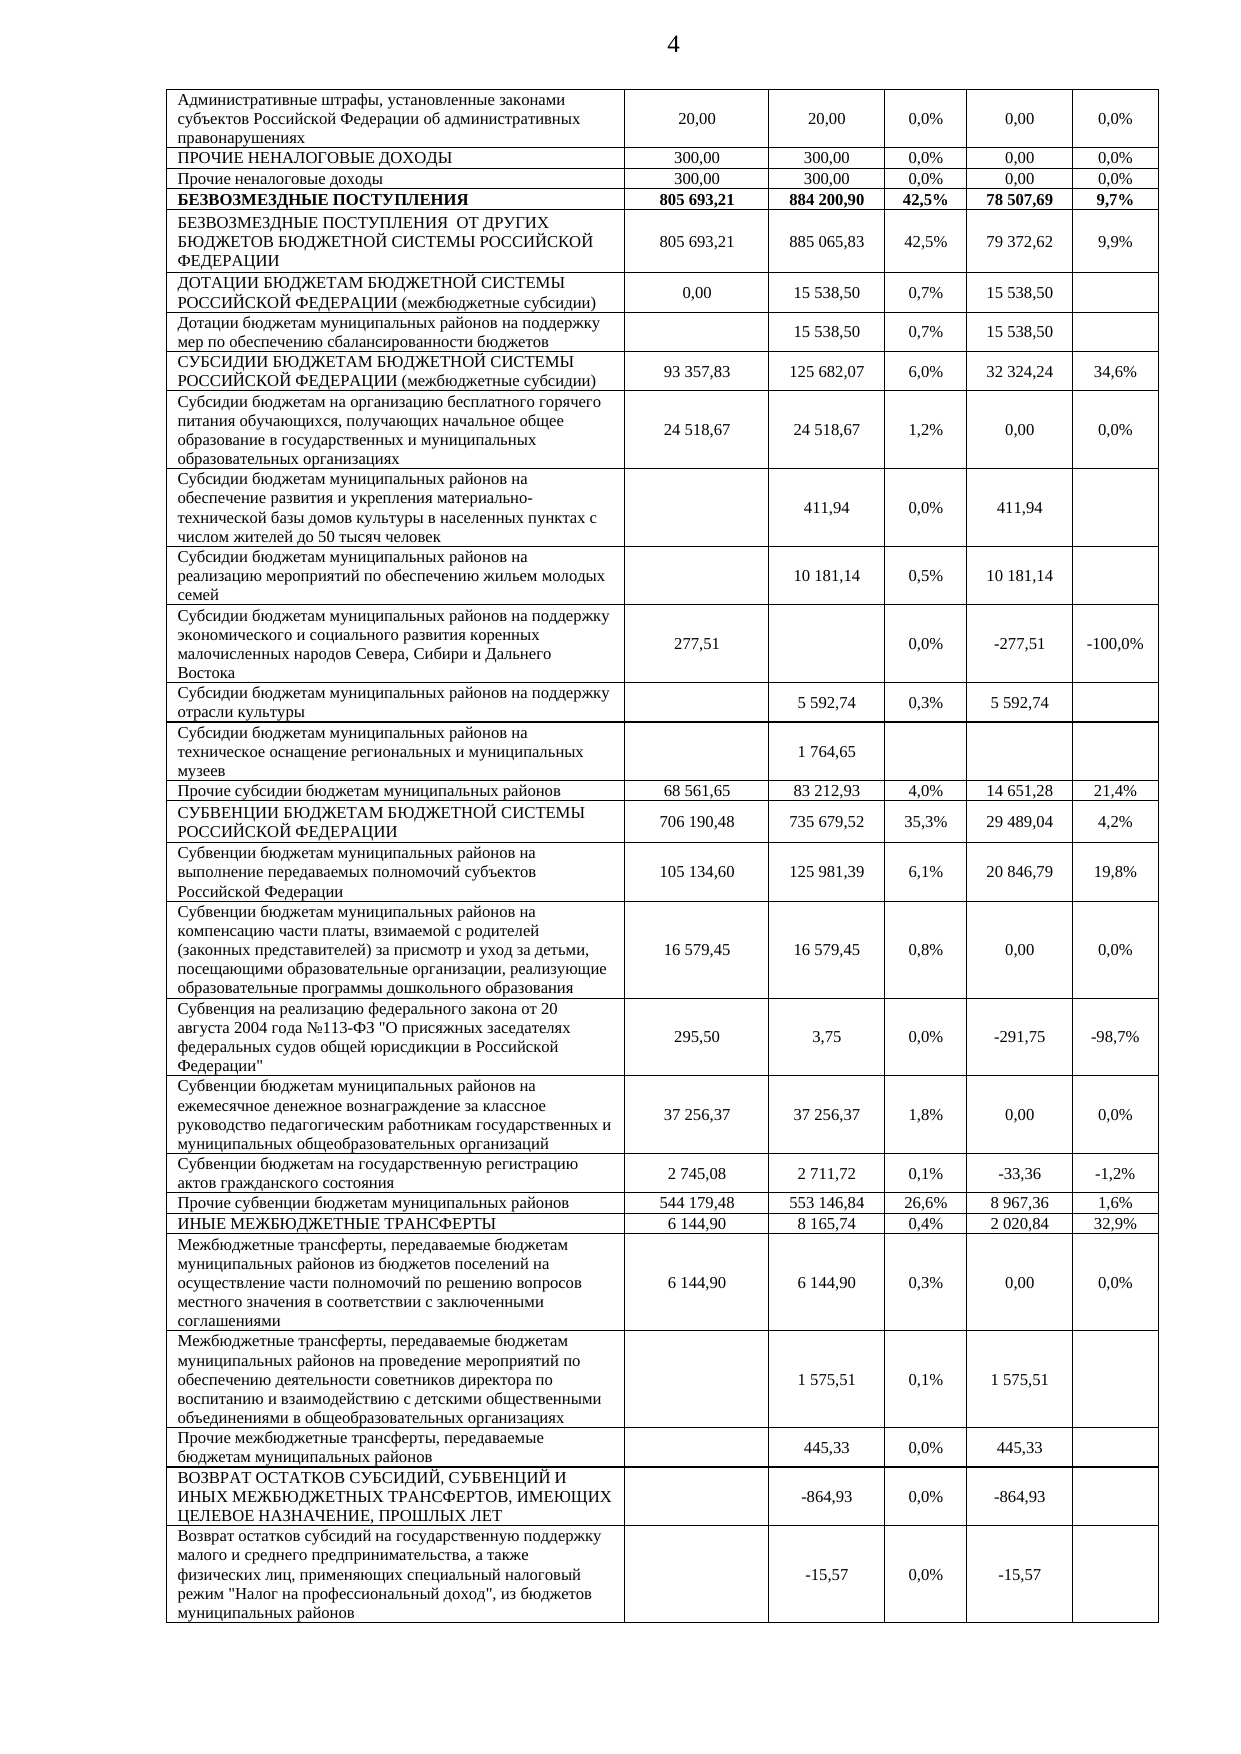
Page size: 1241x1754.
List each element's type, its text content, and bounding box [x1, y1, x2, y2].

table_cell Субвенции бюджетам муниципальных районов на ежемесячное денежное вознаграждение за классное руководство педагогическим работникам государственных и муниципальных общеобразовательных организаций [167, 1076, 624, 1153]
table_cell 885 065,83 [769, 210, 884, 272]
table_cell 26,6% [885, 1193, 966, 1212]
table_cell 5 592,74 [769, 683, 884, 721]
table_cell [625, 313, 768, 351]
table_cell 15 538,50 [769, 273, 884, 312]
table_cell 20 846,79 [967, 843, 1072, 901]
table_cell 34,6% [1073, 352, 1158, 390]
table_cell 42,5% [885, 210, 966, 272]
table_cell 37 256,37 [625, 1076, 768, 1153]
table_cell -1,2% [1073, 1154, 1158, 1192]
table_cell 544 179,48 [625, 1193, 768, 1212]
table_cell 0,7% [885, 273, 966, 312]
table_cell [625, 1331, 768, 1427]
table_cell 20,00 [625, 90, 768, 147]
table_cell Субсидии бюджетам муниципальных районов на обеспечение развития и укрепления материально-технической базы домов культуры в населенных пунктах с числом жителей до 50 тысяч человек [167, 469, 624, 546]
table_cell 16 579,45 [769, 902, 884, 997]
table_cell 125 682,07 [769, 352, 884, 390]
table_cell [1073, 1526, 1158, 1622]
table_cell 15 538,50 [967, 273, 1072, 312]
table_cell [1073, 1468, 1158, 1525]
table_cell [885, 723, 966, 780]
table_cell 6,1% [885, 843, 966, 901]
table_cell 68 561,65 [625, 781, 768, 800]
table_cell 0,0% [885, 90, 966, 147]
table_cell [625, 547, 768, 604]
table_cell 6 144,90 [769, 1234, 884, 1330]
table_cell 10 181,14 [769, 547, 884, 604]
table_cell 1,8% [885, 1076, 966, 1153]
table_cell 553 146,84 [769, 1193, 884, 1212]
table_cell 32 324,24 [967, 352, 1072, 390]
table_cell [1073, 1428, 1158, 1466]
table_cell [625, 1526, 768, 1622]
table_cell 1 575,51 [769, 1331, 884, 1427]
table_cell 805 693,21 [625, 210, 768, 272]
table_cell ДОТАЦИИ БЮДЖЕТАМ БЮДЖЕТНОЙ СИСТЕМЫ РОССИЙСКОЙ ФЕДЕРАЦИИ (межбюджетные субсидии) [167, 273, 624, 312]
table_cell 0,7% [885, 313, 966, 351]
table_cell 0,00 [967, 902, 1072, 997]
table_cell -277,51 [967, 605, 1072, 682]
table_cell 14 651,28 [967, 781, 1072, 800]
table_cell 0,1% [885, 1154, 966, 1192]
table_cell 0,00 [967, 1234, 1072, 1330]
table_cell -98,7% [1073, 999, 1158, 1075]
table_cell БЕЗВОЗМЕЗДНЫЕ ПОСТУПЛЕНИЯ [167, 189, 624, 209]
table_cell ВОЗВРАТ ОСТАТКОВ СУБСИДИЙ, СУБВЕНЦИЙ И ИНЫХ МЕЖБЮДЖЕТНЫХ ТРАНСФЕРТОВ, ИМЕЮЩИХ ЦЕЛЕВОЕ НАЗНАЧЕНИЕ, ПРОШЛЫХ ЛЕТ [167, 1468, 624, 1525]
table_cell -15,57 [769, 1526, 884, 1622]
table_cell 32,9% [1073, 1214, 1158, 1233]
table_cell 300,00 [625, 169, 768, 188]
table_cell 83 212,93 [769, 781, 884, 800]
table_cell 0,3% [885, 683, 966, 721]
table_cell ПРОЧИЕ НЕНАЛОГОВЫЕ ДОХОДЫ [167, 148, 624, 167]
table_cell Субсидии бюджетам муниципальных районов на поддержку экономического и социального развития коренных малочисленных народов Севера, Сибири и Дальнего Востока [167, 605, 624, 682]
table_cell 0,0% [1073, 148, 1158, 167]
table_cell 0,0% [885, 469, 966, 546]
table_cell 300,00 [625, 148, 768, 167]
table_cell 9,9% [1073, 210, 1158, 272]
table_cell 735 679,52 [769, 801, 884, 842]
table_cell 445,33 [769, 1428, 884, 1466]
table_cell 884 200,90 [769, 189, 884, 209]
table_cell 0,8% [885, 902, 966, 997]
table_cell Субвенции бюджетам на государственную регистрацию актов гражданского состояния [167, 1154, 624, 1192]
table_cell -291,75 [967, 999, 1072, 1075]
table_cell 0,1% [885, 1331, 966, 1427]
table_cell 0,0% [885, 1468, 966, 1525]
table_cell 0,3% [885, 1234, 966, 1330]
table_cell 411,94 [769, 469, 884, 546]
table_cell Прочие межбюджетные трансферты, передаваемые бюджетам муниципальных районов [167, 1428, 624, 1466]
table_cell Межбюджетные трансферты, передаваемые бюджетам муниципальных районов из бюджетов поселений на осуществление части полномочий по решению вопросов местного значения в соответствии с заключенными соглашениями [167, 1234, 624, 1330]
table_cell 78 507,69 [967, 189, 1072, 209]
table_cell 4,2% [1073, 801, 1158, 842]
table_cell 0,00 [967, 169, 1072, 188]
table_cell Субсидии бюджетам на организацию бесплатного горячего питания обучающихся, получающих начальное общее образование в государственных и муниципальных образовательных организациях [167, 391, 624, 468]
table_cell -864,93 [967, 1468, 1072, 1525]
table_cell 1,6% [1073, 1193, 1158, 1212]
table_cell 300,00 [769, 148, 884, 167]
table_cell [1073, 547, 1158, 604]
table_cell 8 165,74 [769, 1214, 884, 1233]
table_cell 19,8% [1073, 843, 1158, 901]
table_cell 125 981,39 [769, 843, 884, 901]
table_cell 0,0% [1073, 90, 1158, 147]
table_cell 42,5% [885, 189, 966, 209]
table_cell Прочие субвенции бюджетам муниципальных районов [167, 1193, 624, 1212]
table_cell -100,0% [1073, 605, 1158, 682]
table_cell [1073, 1331, 1158, 1427]
table_cell [1073, 723, 1158, 780]
table_cell СУБВЕНЦИИ БЮДЖЕТАМ БЮДЖЕТНОЙ СИСТЕМЫ РОССИЙСКОЙ ФЕДЕРАЦИИ [167, 801, 624, 842]
table_cell 6 144,90 [625, 1234, 768, 1330]
table_cell 2 020,84 [967, 1214, 1072, 1233]
table_cell 0,00 [967, 148, 1072, 167]
table_cell 35,3% [885, 801, 966, 842]
table_cell 805 693,21 [625, 189, 768, 209]
table_cell 0,0% [885, 1428, 966, 1466]
table_cell Субвенции бюджетам муниципальных районов на выполнение передаваемых полномочий субъектов Российской Федерации [167, 843, 624, 901]
table_cell [1073, 273, 1158, 312]
table_cell Субвенция на реализацию федерального закона от 20 августа 2004 года №113-ФЗ "О присяжных заседателях федеральных судов общей юрисдикции в Российской Федерации" [167, 999, 624, 1075]
table_cell 37 256,37 [769, 1076, 884, 1153]
table_cell 4,0% [885, 781, 966, 800]
table_cell БЕЗВОЗМЕЗДНЫЕ ПОСТУПЛЕНИЯ ОТ ДРУГИХ БЮДЖЕТОВ БЮДЖЕТНОЙ СИСТЕМЫ РОССИЙСКОЙ ФЕДЕРАЦИИ [167, 210, 624, 272]
table_cell Межбюджетные трансферты, передаваемые бюджетам муниципальных районов на проведение мероприятий по обеспечению деятельности советников директора по воспитанию и взаимодействию с детскими общественными объединениями в общеобразовательных организациях [167, 1331, 624, 1427]
table_cell [625, 683, 768, 721]
table_cell [625, 1428, 768, 1466]
table_cell 0,0% [1073, 1076, 1158, 1153]
table_cell 295,50 [625, 999, 768, 1075]
table_cell 15 538,50 [967, 313, 1072, 351]
table_cell СУБСИДИИ БЮДЖЕТАМ БЮДЖЕТНОЙ СИСТЕМЫ РОССИЙСКОЙ ФЕДЕРАЦИИ (межбюджетные субсидии) [167, 352, 624, 390]
table_cell [967, 723, 1072, 780]
table_cell Административные штрафы, установленные законами субъектов Российской Федерации об административных правонарушениях [167, 90, 624, 147]
table_cell Прочие субсидии бюджетам муниципальных районов [167, 781, 624, 800]
table_cell 300,00 [769, 169, 884, 188]
table_cell 8 967,36 [967, 1193, 1072, 1212]
table_cell Субсидии бюджетам муниципальных районов на техническое оснащение региональных и муниципальных музеев [167, 723, 624, 780]
table_cell 2 711,72 [769, 1154, 884, 1192]
table_cell 0,5% [885, 547, 966, 604]
table_cell [625, 1468, 768, 1525]
table_cell 0,0% [1073, 1234, 1158, 1330]
table_cell [1073, 469, 1158, 546]
table_cell ИНЫЕ МЕЖБЮДЖЕТНЫЕ ТРАНСФЕРТЫ [167, 1214, 624, 1233]
table_cell 6,0% [885, 352, 966, 390]
table_cell 1,2% [885, 391, 966, 468]
table_cell 105 134,60 [625, 843, 768, 901]
table_cell -15,57 [967, 1526, 1072, 1622]
table_cell 20,00 [769, 90, 884, 147]
table_cell [625, 469, 768, 546]
table_cell 411,94 [967, 469, 1072, 546]
table_cell 1 575,51 [967, 1331, 1072, 1427]
table_cell 10 181,14 [967, 547, 1072, 604]
table_cell 0,0% [1073, 902, 1158, 997]
table_cell 706 190,48 [625, 801, 768, 842]
table_cell 0,00 [967, 90, 1072, 147]
table_cell 5 592,74 [967, 683, 1072, 721]
table_cell 16 579,45 [625, 902, 768, 997]
table_cell 0,0% [885, 605, 966, 682]
table_cell [769, 605, 884, 682]
table_cell 0,0% [885, 169, 966, 188]
table_cell 277,51 [625, 605, 768, 682]
table_cell Субсидии бюджетам муниципальных районов на поддержку отрасли культуры [167, 683, 624, 721]
table_cell 1 764,65 [769, 723, 884, 780]
table_cell Прочие неналоговые доходы [167, 169, 624, 188]
table_cell 0,0% [885, 999, 966, 1075]
table_cell Возврат остатков субсидий на государственную поддержку малого и среднего предпринимательства, а также физических лиц, применяющих специальный налоговый режим "Налог на профессиональный доход", из бюджетов муниципальных районов [167, 1526, 624, 1622]
table_cell 0,0% [1073, 391, 1158, 468]
table_cell 9,7% [1073, 189, 1158, 209]
table_cell 0,4% [885, 1214, 966, 1233]
table_cell 0,0% [1073, 169, 1158, 188]
table_cell 445,33 [967, 1428, 1072, 1466]
table_cell 0,0% [885, 148, 966, 167]
table_cell Субсидии бюджетам муниципальных районов на реализацию мероприятий по обеспечению жильем молодых семей [167, 547, 624, 604]
table_cell -864,93 [769, 1468, 884, 1525]
table_cell -33,36 [967, 1154, 1072, 1192]
table_cell Субвенции бюджетам муниципальных районов на компенсацию части платы, взимаемой с родителей (законных представителей) за присмотр и уход за детьми, посещающими образовательные организации, реализующие образовательные программы дошкольного образования [167, 902, 624, 997]
table_cell [625, 723, 768, 780]
table_cell 29 489,04 [967, 801, 1072, 842]
table_cell 6 144,90 [625, 1214, 768, 1233]
table_cell [1073, 313, 1158, 351]
table_cell [1073, 683, 1158, 721]
table_cell 24 518,67 [625, 391, 768, 468]
table_cell Дотации бюджетам муниципальных районов на поддержку мер по обеспечению сбалансированности бюджетов [167, 313, 624, 351]
table_cell 24 518,67 [769, 391, 884, 468]
table_cell 21,4% [1073, 781, 1158, 800]
table_cell 0,0% [885, 1526, 966, 1622]
table_cell 0,00 [967, 391, 1072, 468]
table_cell 93 357,83 [625, 352, 768, 390]
table_cell 2 745,08 [625, 1154, 768, 1192]
table_cell 3,75 [769, 999, 884, 1075]
table_cell 15 538,50 [769, 313, 884, 351]
table_cell 0,00 [625, 273, 768, 312]
table_cell 79 372,62 [967, 210, 1072, 272]
table_cell 0,00 [967, 1076, 1072, 1153]
